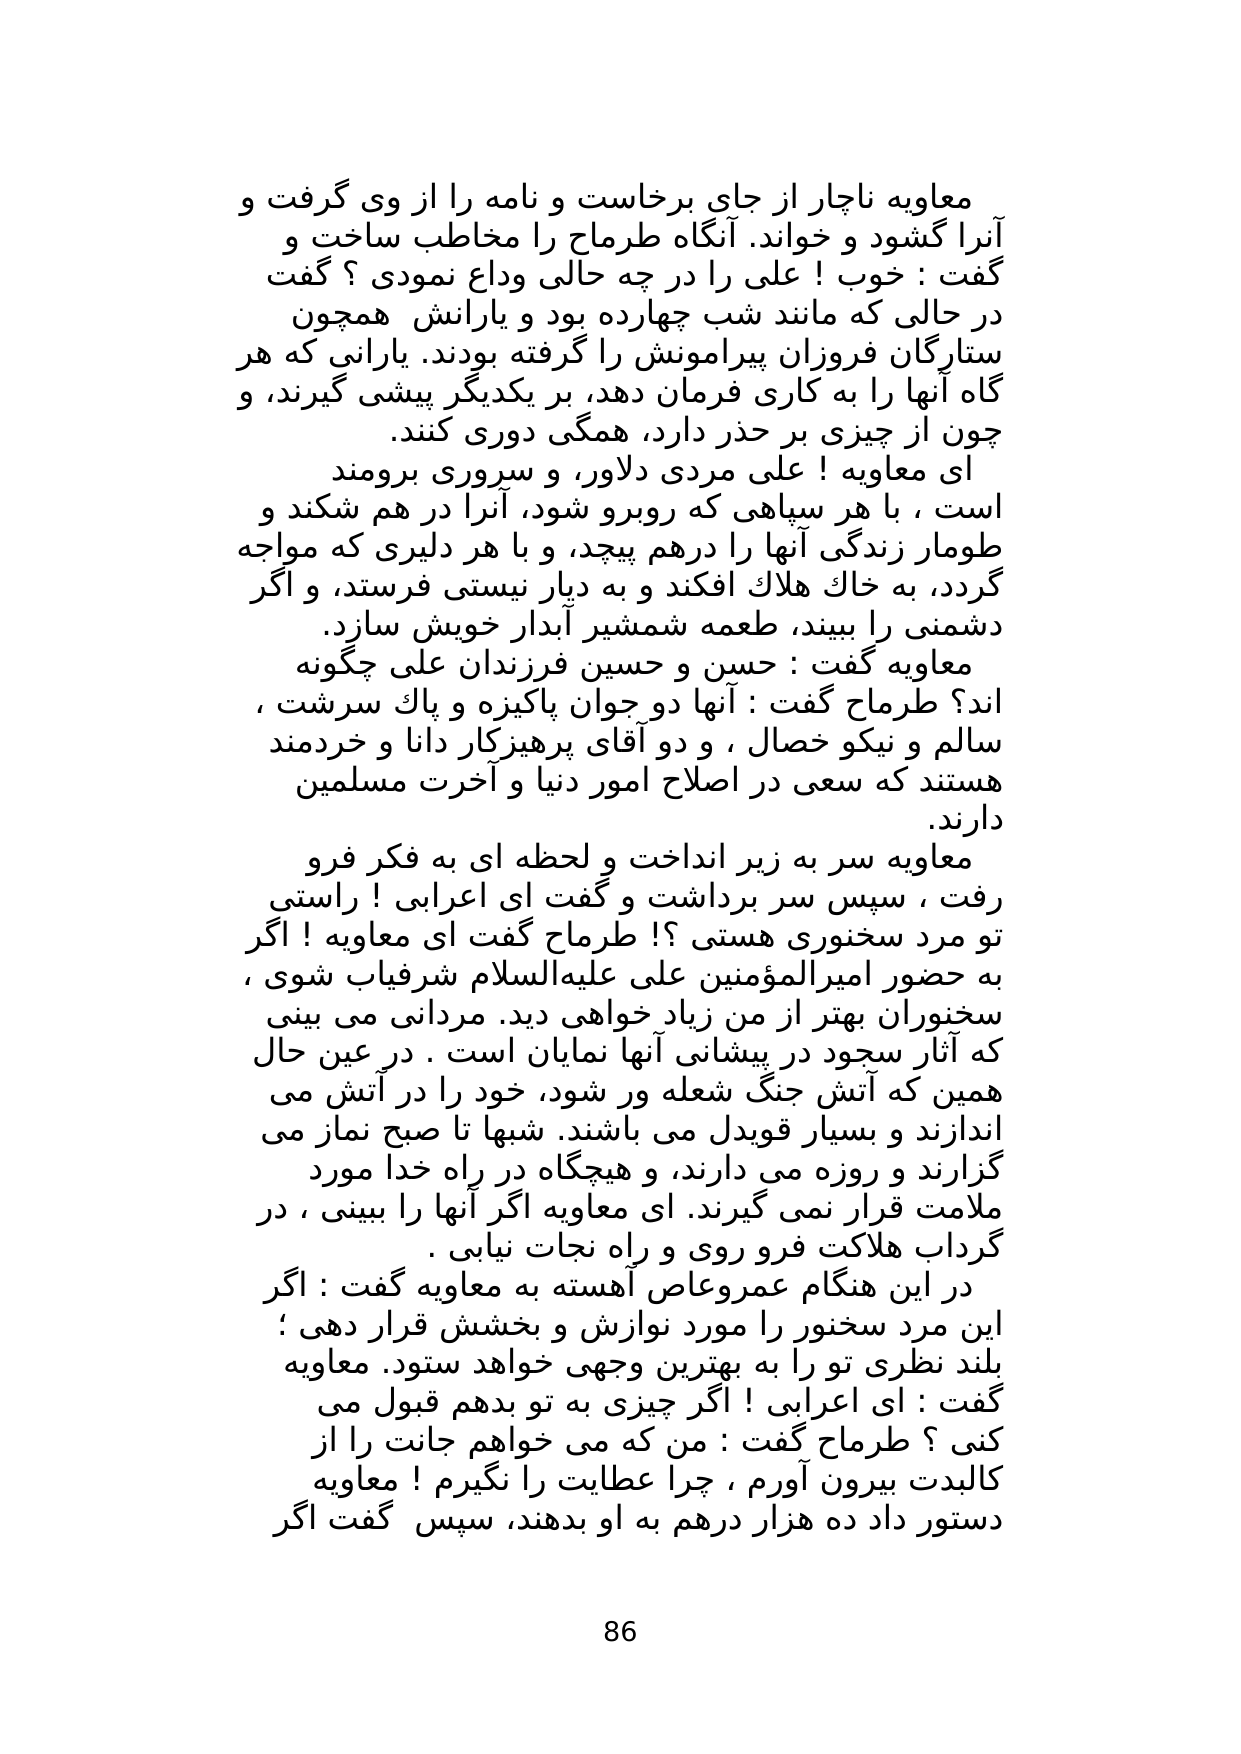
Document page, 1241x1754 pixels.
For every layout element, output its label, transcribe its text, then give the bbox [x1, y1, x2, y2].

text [236, 1265, 1004, 1537]
text معاويه سر به زير انداخت و لحظه اى به فكر فرو رفت ، سپس سر برداشت و گفت اى اعرابى ! راستى تو مرد سخنورى هستى ؟! طرماح گفت اى معاويه ! اگر به حضور اميرالمؤمنين على عليه‌السلام شرفياب شوى ، سخنوران بهتر از من زياد خواهى ديد. مردانى مى بينى كه آثار سجود در پيشانى آنها نمايان است . در عين حال همين كه آتش جنگ شعله ور شود، خود را در آتش مى اندازند و بسيار قويدل مى باشند. شبها تا صبح نماز مى گزارند و روزه مى دارند، و هيچگاه در راه خدا مورد ملامت قرار نمى گيرند. اى معاويه اگر آنها را ببينى ، در گرداب هلاكت فرو روى و راه نجات نيابى . [236, 838, 1004, 1265]
text معاويه ناچار از جاى برخاست و نامه را از وى گرفت و آنرا گشود و خواند. آنگاه طرماح را مخاطب ساخت و گفت : خوب ! على را در چه حالى وداع نمودى ؟ گفت در حالى كه مانند شب چهارده بود و يارانش ‍ همچون ستارگان فروزان پيرامونش را گرفته بودند. يارانى كه هر گاه آنها را به كارى فرمان دهد، بر يكديگر پيشى گيرند، و چون از چيزى بر حذر دارد، همگى دورى كنند. [236, 177, 1004, 449]
text معاويه گفت : حسن و حسين فرزندان على چگونه اند؟ طرماح گفت : آنها دو جوان پاكيزه و پاك سرشت ، سالم و نيكو خصال ، و دو آقاى پرهيزكار دانا و خردمند هستند كه سعى در اصلاح امور دنيا و آخرت مسلمين دارند. [236, 643, 1004, 838]
text اى معاويه ! على مردى دلاور، و سرورى برومند است ، با هر سپاهى كه روبرو شود، آنرا در هم شكند و طومار زندگى آنها را درهم پيچد، و با هر دليرى كه مواجه گردد، به خاك هلاك افكند و به ديار نيستى فرستد، و اگر دشمنى را ببيند، طعمه شمشير آبدار خويش سازد. [236, 449, 1004, 643]
